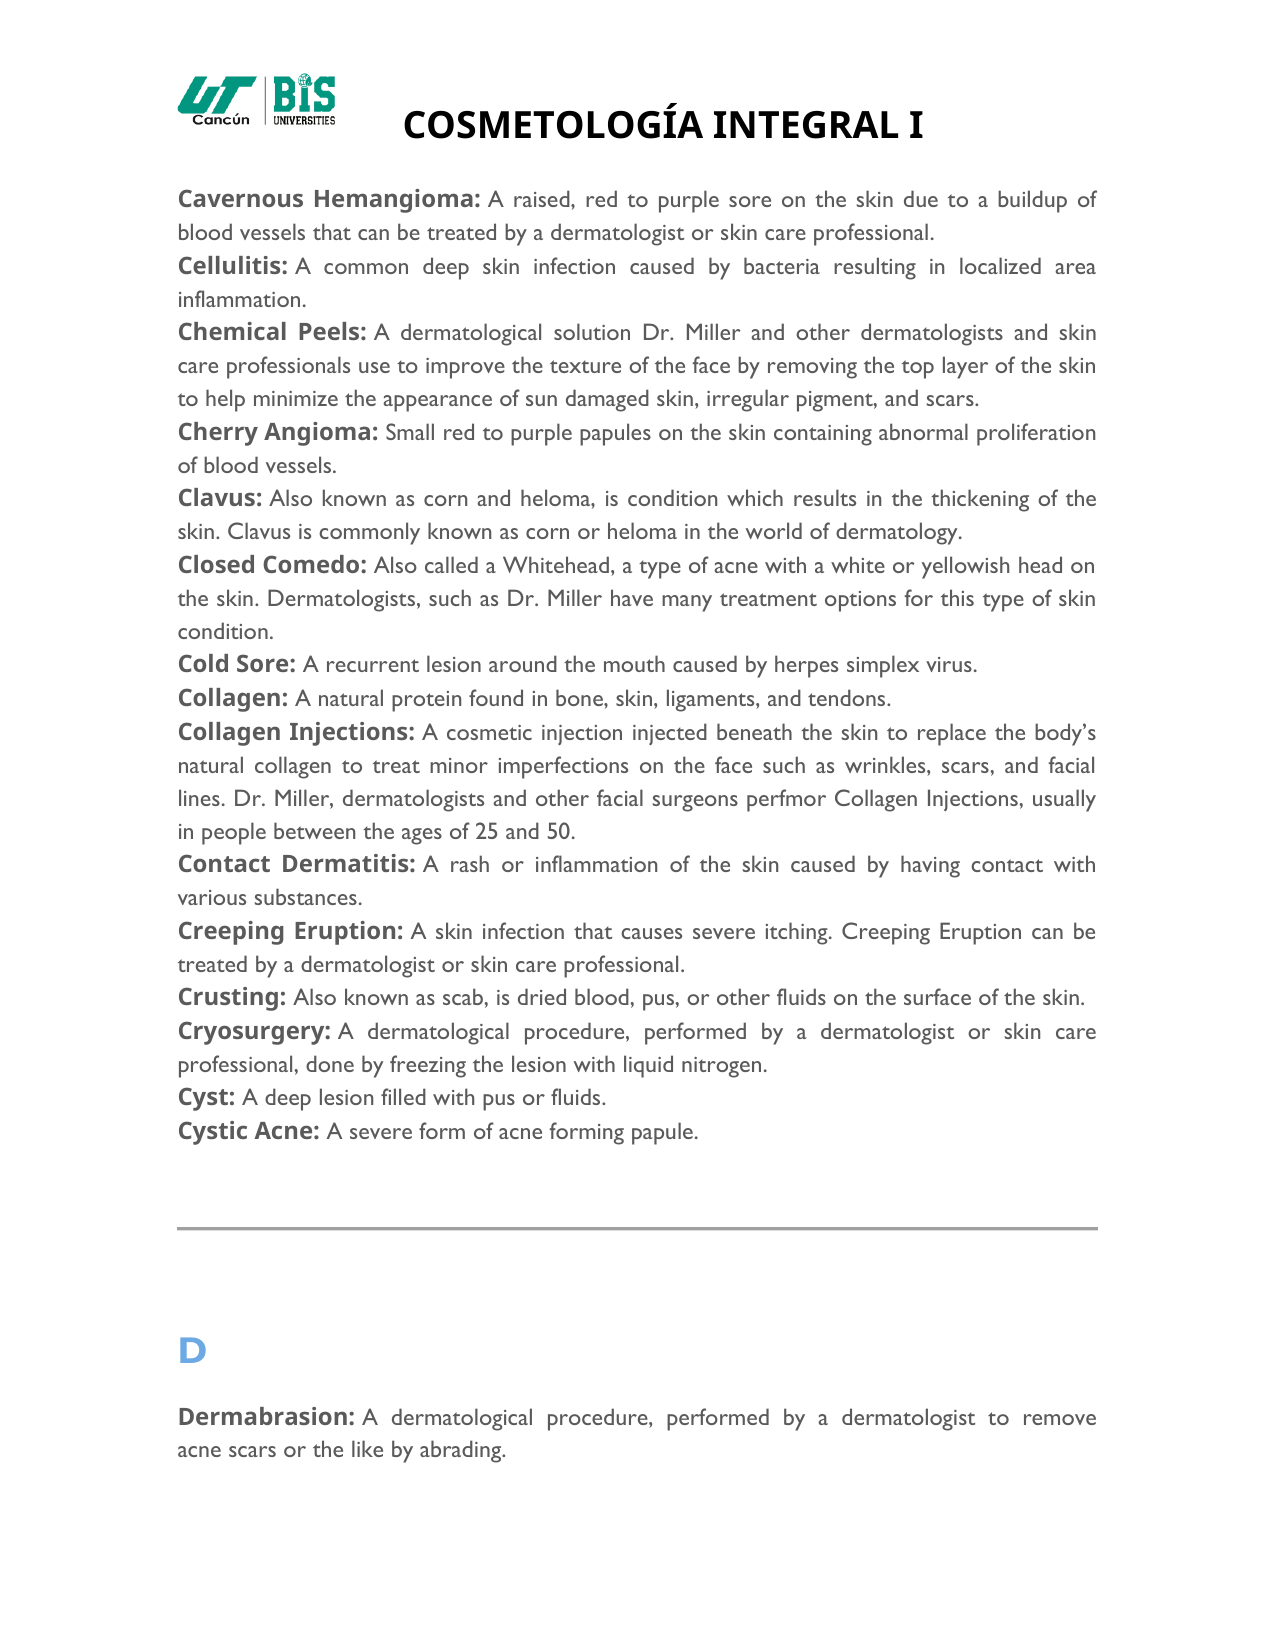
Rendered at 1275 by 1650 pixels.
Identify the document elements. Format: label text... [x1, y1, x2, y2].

text Cystic Acne: A severe form of acne forming papule. [177, 1114, 1098, 1147]
picture [177, 73, 335, 125]
text Crusting: Also known as scab, is dried blood, pus, or other fluids on the surface of the skin. [177, 980, 1098, 1014]
text Chemical Peels: A dermatological solution Dr. Miller and other dermatologists and skin care professionals use to improve the texture of the face by removing the top layer of the skin to help minimize the appearance of sun damaged skin, irregular pigment, and scars. [177, 315, 1098, 414]
text Clavus: Also known as corn and heloma, is condition which results in the thickening of the skin. Clavus is commonly known as corn or heloma in the world of dermatology. [177, 481, 1098, 548]
text Cyst: A deep lesion filled with pus or fluids. [177, 1080, 1098, 1114]
text Cellulitis: A common deep skin infection caused by bacteria resulting in localized area inflammation. [177, 248, 1098, 315]
text Cryosurgery: A dermatological procedure, performed by a dermatologist or skin care professional, done by freezing the lesion with liquid nitrogen. [177, 1014, 1098, 1080]
text Cherry Angioma: Small red to purple papules on the skin containing abnormal proliferation of blood vessels. [177, 414, 1098, 481]
text Dermabrasion: A dermatological procedure, performed by a dermatologist to remove acne scars or the like by abrading. [177, 1399, 1098, 1466]
text Cold Sore: A recurrent lesion around the mouth caused by herpes simplex virus. [177, 647, 1098, 681]
text Cavernous Hemangioma: A raised, red to purple sore on the skin due to a buildup of blood vessels that can be treated by a dermatologist or skin care professional. [177, 182, 1098, 248]
text D [177, 1324, 1098, 1376]
text Collagen: A natural protein found in bone, skin, ligaments, and tendons. [177, 681, 1098, 714]
text Contact Dermatitis: A rash or inflammation of the skin caused by having contact with various substances. [177, 847, 1098, 913]
text Closed Comedo: Also called a Whitehead, a type of acne with a white or yellowish head on the skin. Dermatologists, such as Dr. Miller have many treatment options for this type of skin condition. [177, 548, 1098, 647]
text Creeping Eruption: A skin infection that causes severe itching. Creeping Eruption can be treated by a dermatologist or skin care professional. [177, 913, 1098, 980]
text Collagen Injections: A cosmetic injection injected beneath the skin to replace the body’s natural collagen to treat minor imperfections on the face such as wrinkles, scars, and facial lines. Dr. Miller, dermatologists and other facial surgeons perfmor Collagen Injections, usually in people between the ages of 25 and 50. [177, 714, 1098, 847]
